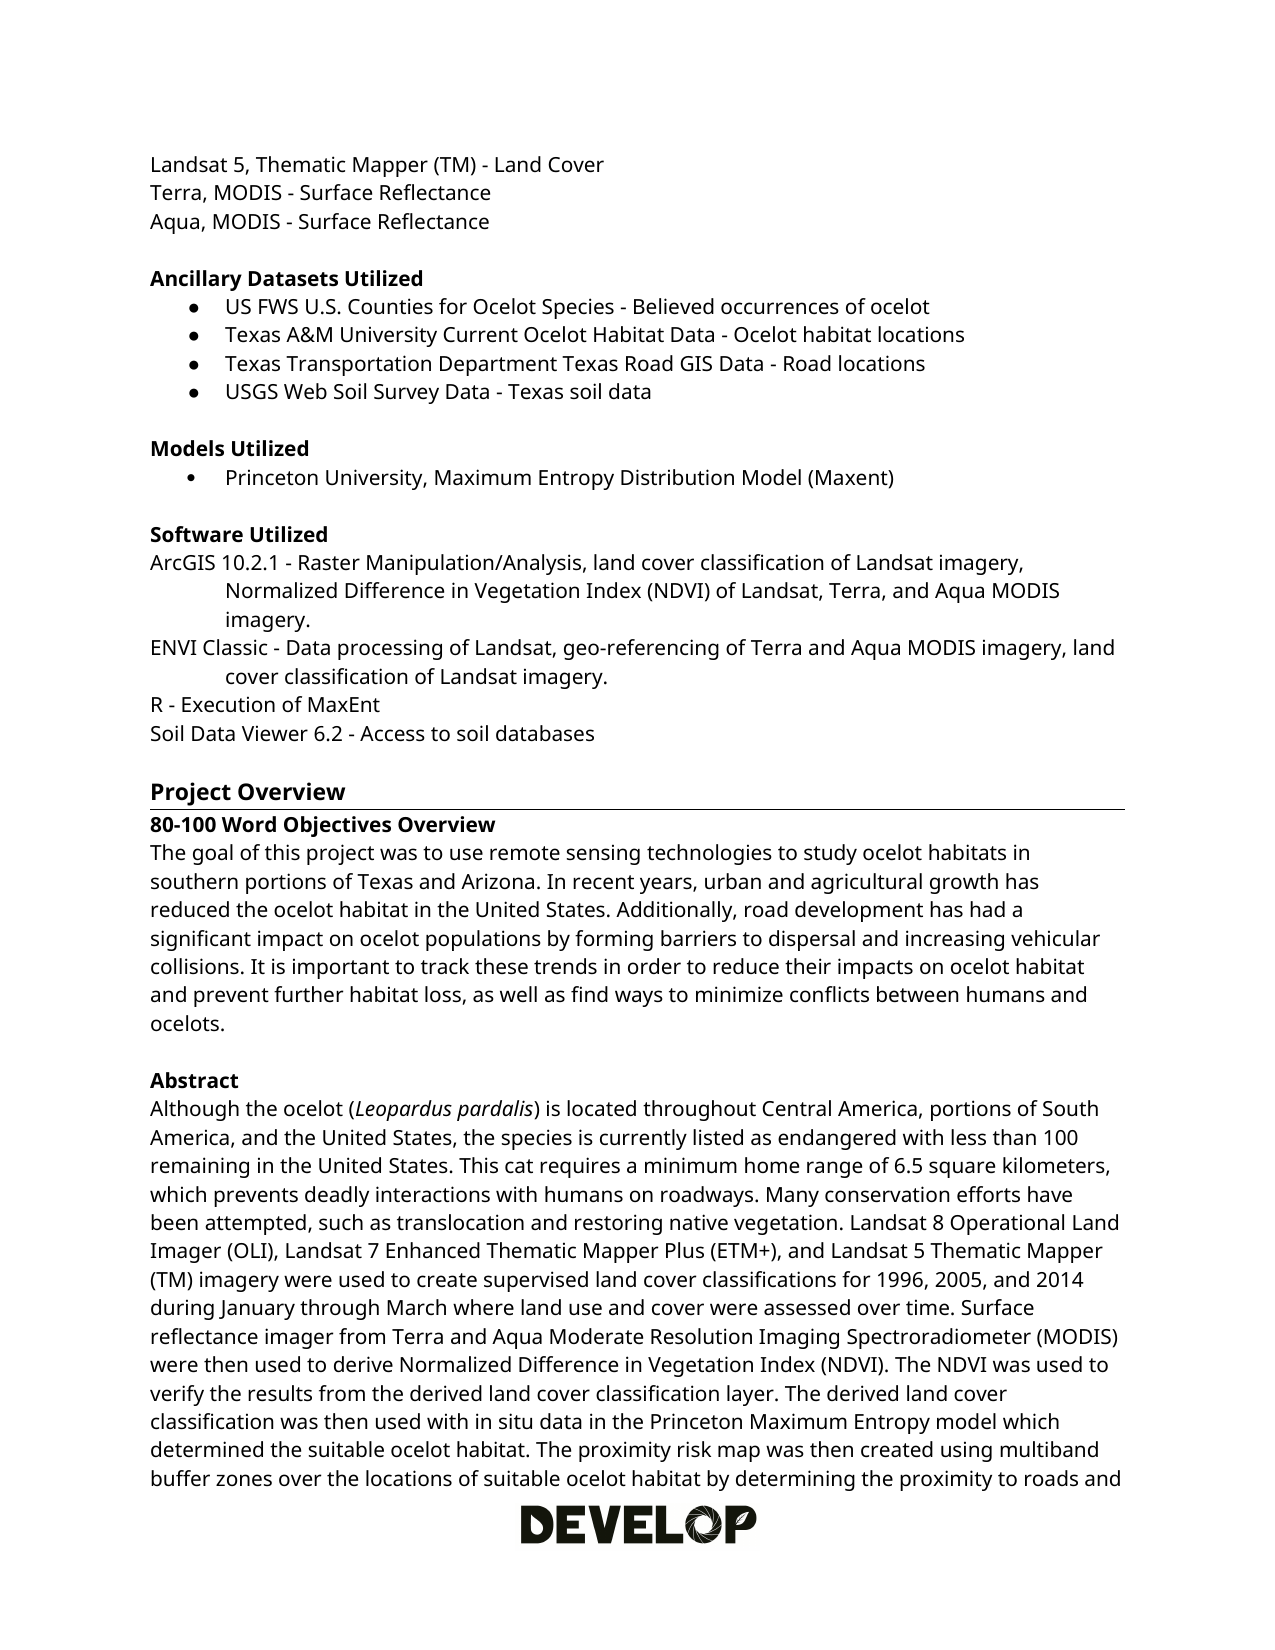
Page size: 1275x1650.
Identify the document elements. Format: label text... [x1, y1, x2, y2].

text Project Overview [150, 776, 1125, 809]
list US FWS U.S. Counties for Ocelot Species - Believed occurrences of ocelot [187, 292, 1125, 321]
text ArcGIS 10.2.1 - Raster Manipulation/Analysis, land cover classification of Landsat imagery, Normalized Difference in Vegetation Index (NDVI) of Landsat, Terra, and Aqua MODIS imagery. [150, 548, 1125, 633]
text ENVI Classic - Data processing of Landsat, geo-referencing of Terra and Aqua MODIS imagery, land cover classification of Landsat imagery. [150, 633, 1125, 690]
text Aqua, MODIS - Surface Reflectance [150, 207, 1125, 235]
list USGS Web Soil Survey Data - Texas soil data [187, 377, 1125, 406]
text 80-100 Word Objectives Overview [150, 810, 1125, 838]
picture [514, 1503, 761, 1551]
text R - Execution of MaxEnt [150, 690, 1125, 719]
text Software Utilized [150, 520, 1125, 548]
text Ancillary Datasets Utilized [150, 264, 1125, 292]
text The goal of this project was to use remote sensing technologies to study ocelot habitats in southern portions of Texas and Arizona. In recent years, urban and agricultural growth has reduced the ocelot habitat in the United States. Additionally, road development has had a significant impact on ocelot populations by forming barriers to dispersal and increasing vehicular collisions. It is important to track these trends in order to reduce their impacts on ocelot habitat and prevent further habitat loss, as well as find ways to minimize conflicts between humans and ocelots. [150, 838, 1125, 1037]
list Princeton University, Maximum Entropy Distribution Model (Maxent) [187, 463, 1125, 491]
list Texas A&M University Current Ocelot Habitat Data - Ocelot habitat locations [187, 321, 1125, 349]
text Landsat 5, Thematic Mapper (TM) - Land Cover [150, 150, 1125, 178]
text Terra, MODIS - Surface Reflectance [150, 178, 1125, 207]
text Soil Data Viewer 6.2 - Access to soil databases [150, 719, 1125, 747]
text Abstract [150, 1066, 1125, 1094]
text Models Utilized [150, 434, 1125, 463]
list Texas Transportation Department Texas Road GIS Data - Road locations [187, 349, 1125, 377]
